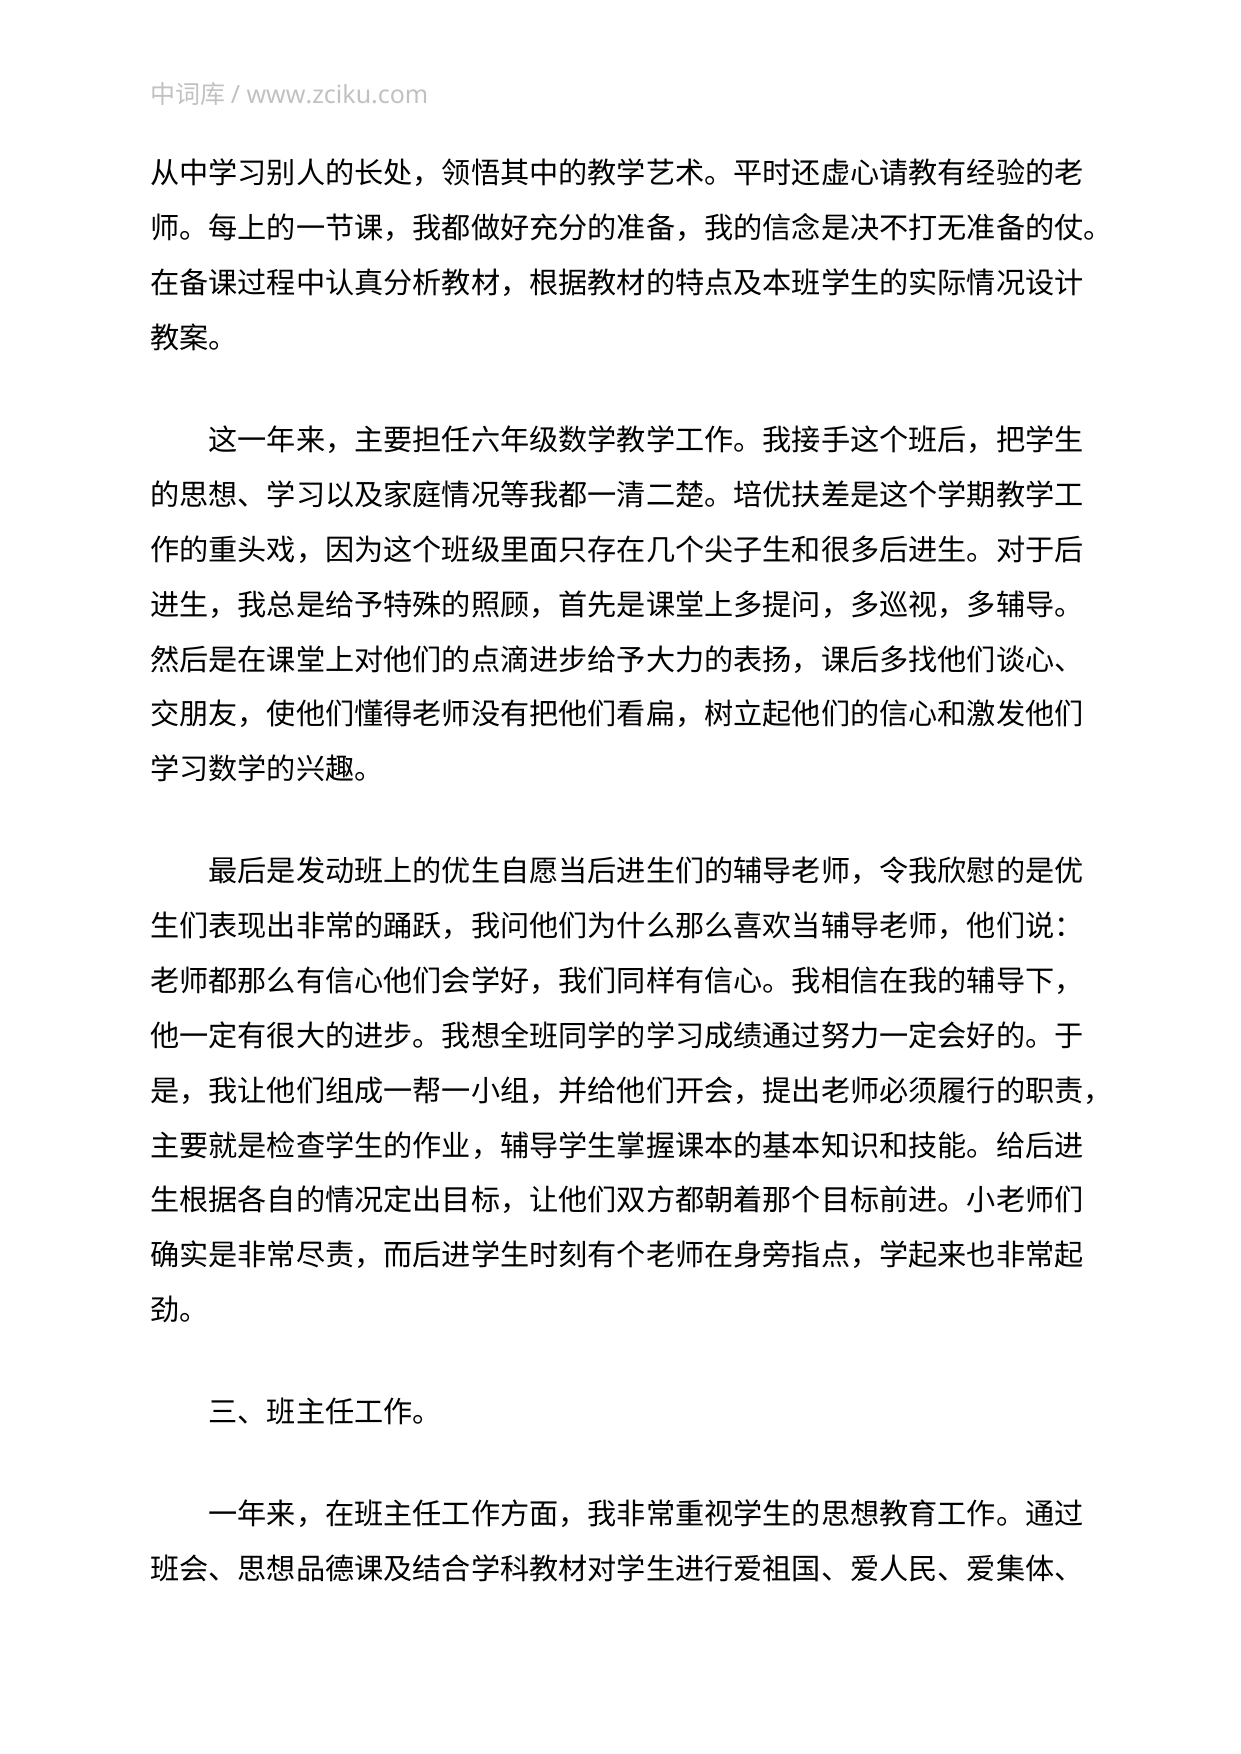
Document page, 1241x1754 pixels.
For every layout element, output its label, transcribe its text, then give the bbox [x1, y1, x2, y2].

text 三、班主任工作。 [150, 1388, 1090, 1431]
text 最后是发动班上的优生自愿当后进生们的辅导老师，令我欣慰的是优生们表现出非常的踊跃，我问他们为什么那么喜欢当辅导老师，他们说：老师都那么有信心他们会学好，我们同样有信心。我相信在我的辅导下，他一定有很大的进步。我想全班同学的学习成绩通过努力一定会好的。于是，我让他们组成一帮一小组，并给他们开会，提出老师必须履行的职责，主要就是检查学生的作业，辅导学生掌握课本的基本知识和技能。给后进生根据各自的情况定出目标，让他们双方都朝着那个目标前进。小老师们确实是非常尽责，而后进学生时刻有个老师在身旁指点，学起来也非常起劲。 [150, 848, 1090, 1329]
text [150, 1490, 1090, 1587]
text 这一年来，主要担任六年级数学教学工作。我接手这个班后，把学生的思想、学习以及家庭情况等我都一清二楚。培优扶差是这个学期教学工作的重头戏，因为这个班级里面只存在几个尖子生和很多后进生。对于后进生，我总是给予特殊的照顾，首先是课堂上多提问，多巡视，多辅导。然后是在课堂上对他们的点滴进步给予大力的表扬，课后多找他们谈心、交朋友，使他们懂得老师没有把他们看扁，树立起他们的信心和激发他们学习数学的兴趣。 [150, 416, 1090, 788]
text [150, 150, 1090, 357]
